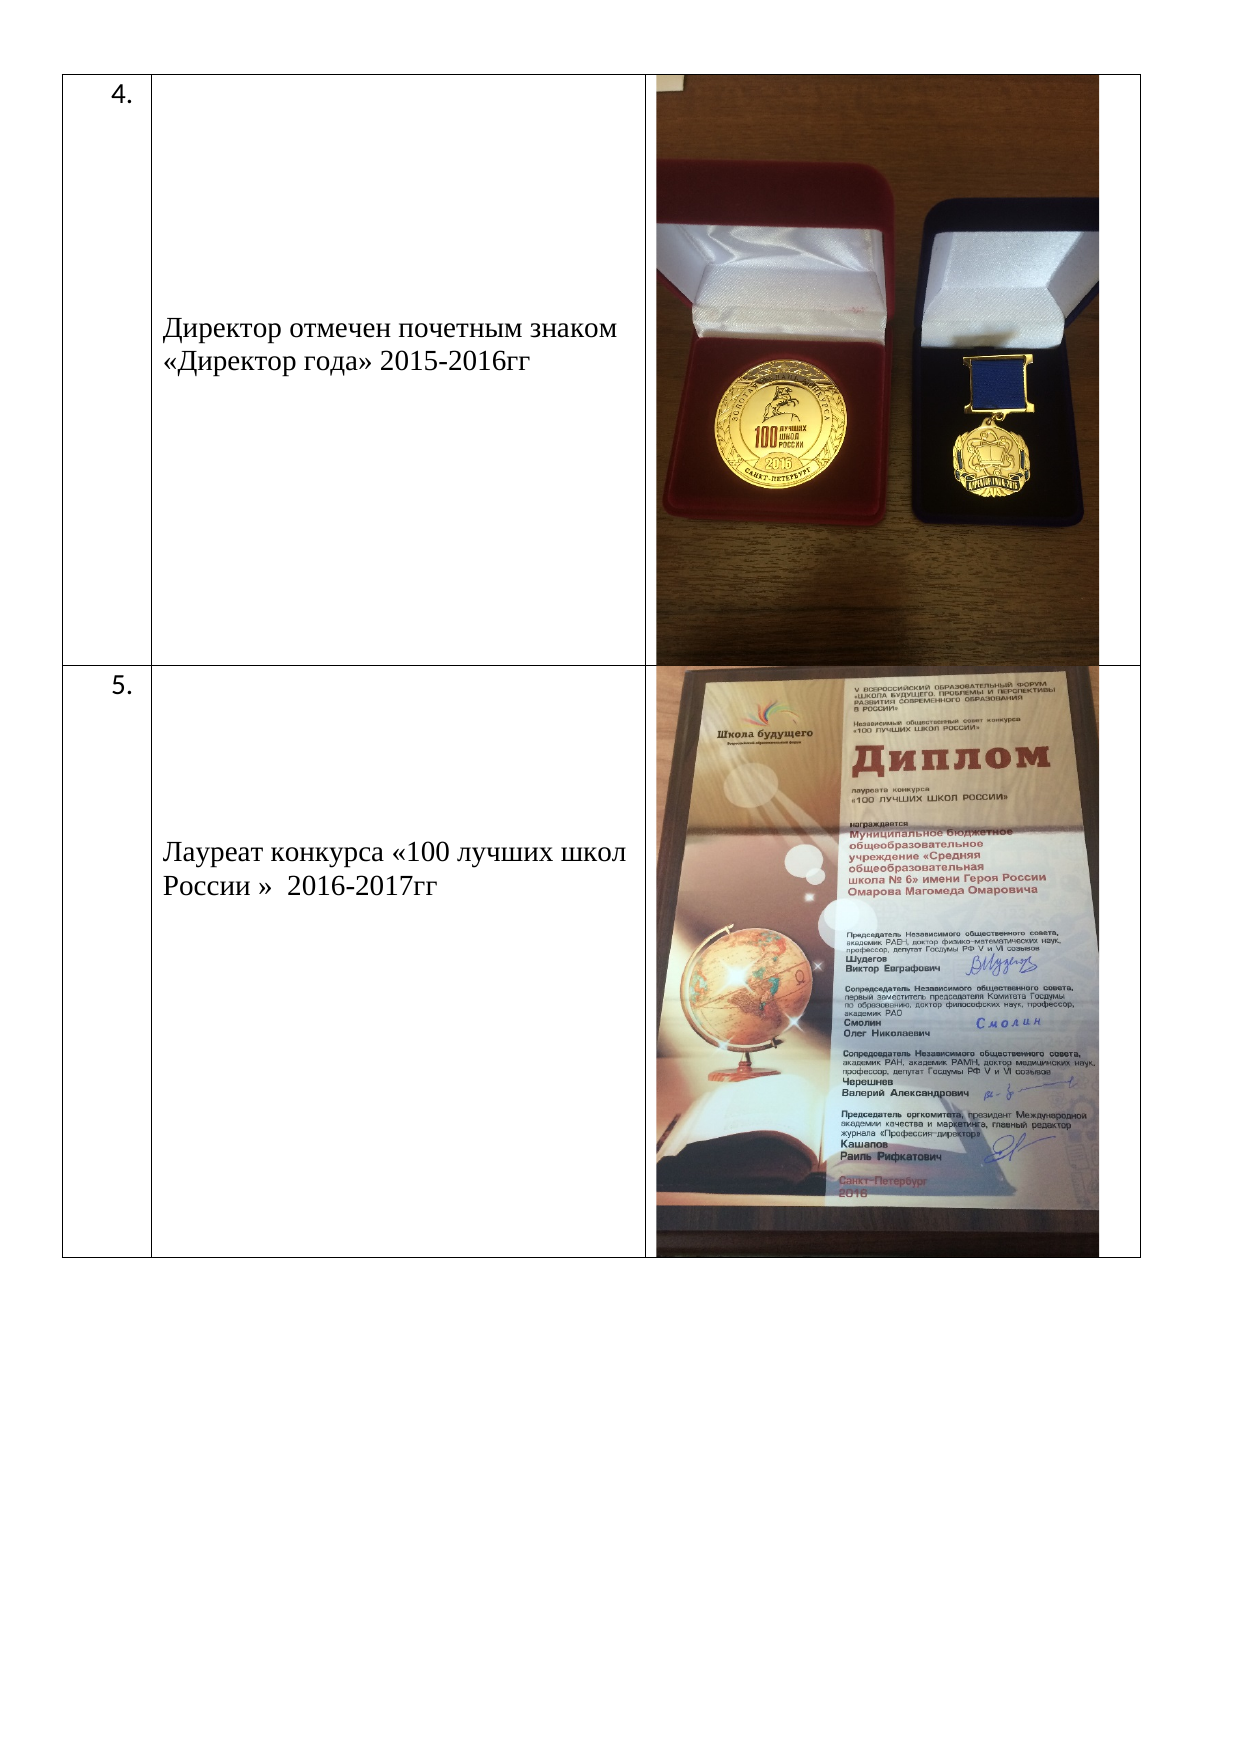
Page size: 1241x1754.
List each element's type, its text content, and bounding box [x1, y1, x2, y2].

table_cell [63, 75, 151, 665]
table_cell [646, 75, 656, 665]
table_cell [1100, 666, 1140, 1257]
table_cell Лауреат конкурса «100 лучших школ России » 2016-2017гг [152, 666, 645, 1257]
table_cell [63, 666, 151, 1257]
table_cell Директор отмечен почетным знаком «Директор года» 2015-2016гг [152, 75, 645, 665]
table_cell [646, 666, 656, 1257]
picture [656, 75, 1100, 1257]
table_cell [1100, 75, 1140, 665]
